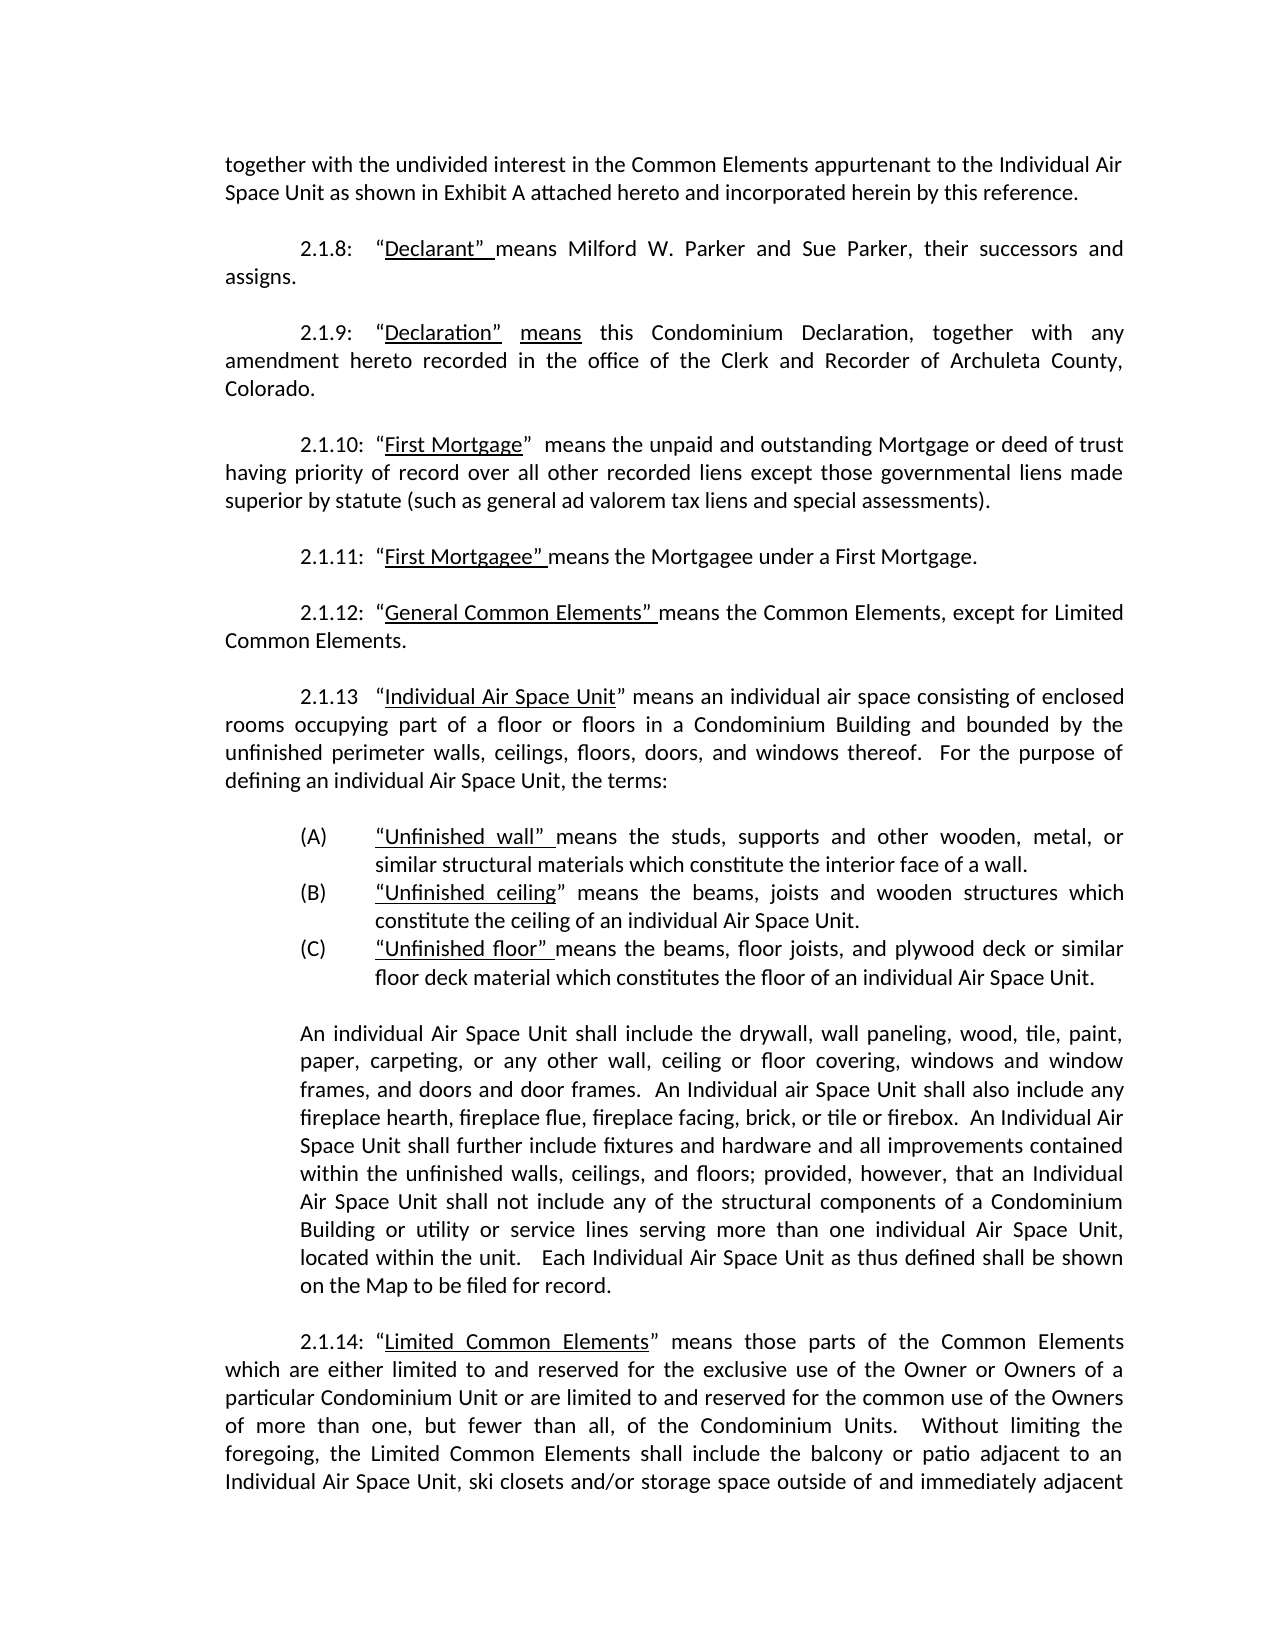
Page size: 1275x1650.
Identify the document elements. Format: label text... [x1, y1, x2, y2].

text 2.1.10: “First Mortgage” means the unpaid and outstanding Mortgage or deed of trust having priority of record over all other recorded liens except those governmental liens made superior by statute (such as general ad valorem tax liens and special assessments). [225, 430, 1125, 514]
text 2.1.13 “Individual Air Space Unit” means an individual air space consisting of enclosed rooms occupying part of a floor or floors in a Condominium Building and bounded by the unfinished perimeter walls, ceilings, floors, doors, and windows thereof. For the purpose of defining an individual Air Space Unit, the terms: [225, 682, 1125, 794]
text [225, 1327, 1125, 1495]
text 2.1.11: “First Mortgagee” means the Mortgagee under a First Mortgage. [150, 542, 1125, 570]
text 2.1.8: “Declarant” means Milford W. Parker and Sue Parker, their successors and assigns. [225, 234, 1125, 290]
list “Unfinished ceiling” means the beams, joists and wooden structures which constitute the ceiling of an individual Air Space Unit. [300, 878, 1125, 934]
list “Unfinished wall” means the studs, supports and other wooden, metal, or similar structural materials which constitute the interior face of a wall. [300, 822, 1125, 878]
text An individual Air Space Unit shall include the drywall, wall paneling, wood, tile, paint, paper, carpeting, or any other wall, ceiling or floor covering, windows and window frames, and doors and door frames. An Individual air Space Unit shall also include any fireplace hearth, fireplace flue, fireplace facing, brick, or tile or firebox. An Individual Air Space Unit shall further include fixtures and hardware and all improvements contained within the unfinished walls, ceilings, and floors; provided, however, that an Individual Air Space Unit shall not include any of the structural components of a Condominium Building or utility or service lines serving more than one individual Air Space Unit, located within the unit. Each Individual Air Space Unit as thus defined shall be shown on the Map to be filed for record. [300, 1019, 1125, 1299]
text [225, 150, 1125, 206]
text 2.1.9: “Declaration” means this Condominium Declaration, together with any amendment hereto recorded in the office of the Clerk and Recorder of Archuleta County, Colorado. [225, 318, 1125, 402]
list “Unfinished floor” means the beams, floor joists, and plywood deck or similar floor deck material which constitutes the floor of an individual Air Space Unit. [300, 934, 1125, 991]
text 2.1.12: “General Common Elements” means the Common Elements, except for Limited Common Elements. [225, 598, 1125, 654]
